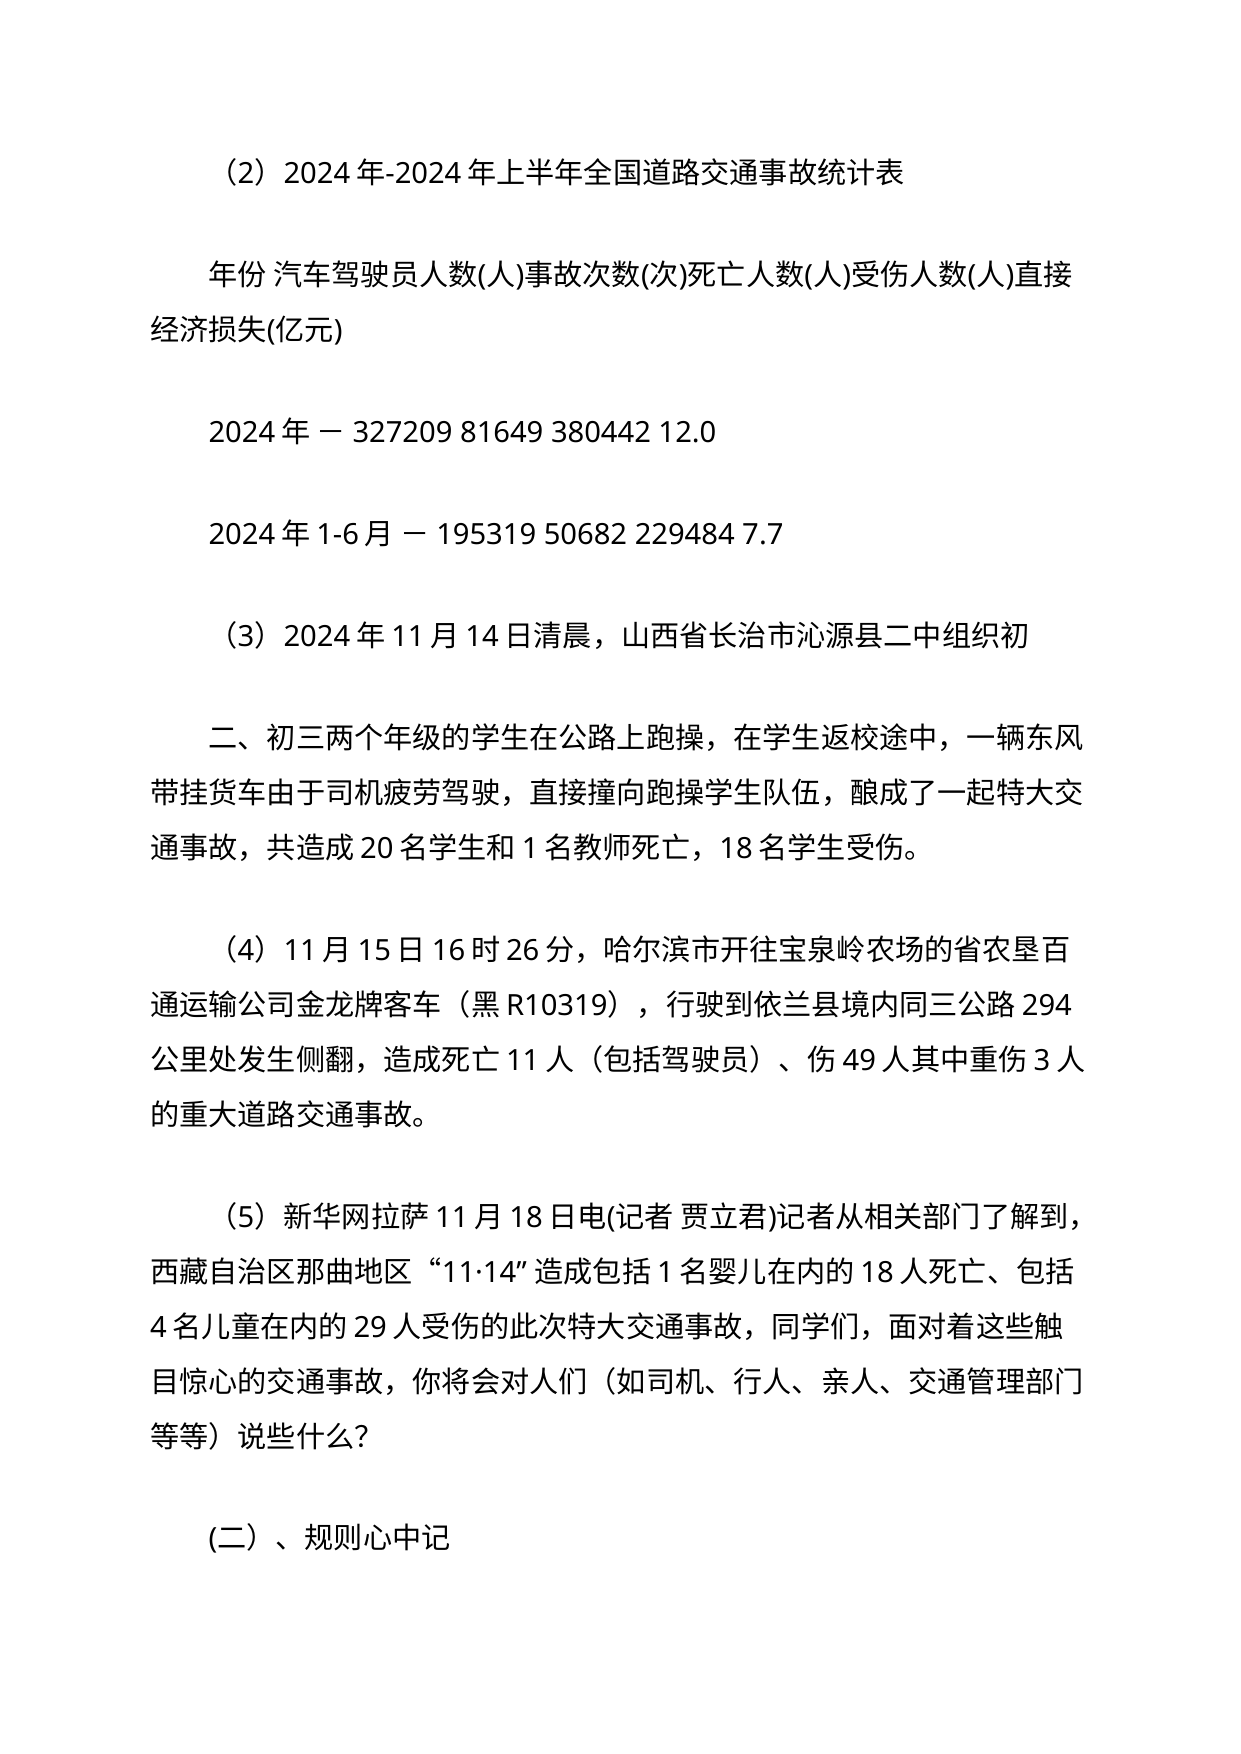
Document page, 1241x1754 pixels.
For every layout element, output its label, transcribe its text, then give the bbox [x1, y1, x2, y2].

text 2024年1-6月 － 195319 50682 229484 7.7 [150, 511, 1090, 553]
text （4）11月15日16时26分，哈尔滨市开往宝泉岭农场的省农垦百通运输公司金龙牌客车（黑R10319），行驶到依兰县境内同三公路294公里处发生侧翻，造成死亡11人（包括驾驶员）、伤49人其中重伤3人的重大道路交通事故。 [150, 927, 1090, 1134]
text (二）、规则心中记 [150, 1515, 1090, 1557]
text （2）2024年-2024年上半年全国道路交通事故统计表 [150, 150, 1090, 192]
text 二、初三两个年级的学生在公路上跑操，在学生返校途中，一辆东风带挂货车由于司机疲劳驾驶，直接撞向跑操学生队伍，酿成了一起特大交通事故，共造成20名学生和1名教师死亡，18名学生受伤。 [150, 715, 1090, 867]
text （5）新华网拉萨11月18日电(记者 贾立君)记者从相关部门了解到，西藏自治区那曲地区“11·14” 造成包括1名婴儿在内的18人死亡、包括4名儿童在内的29人受伤的此次特大交通事故，同学们，面对着这些触目惊心的交通事故，你将会对人们（如司机、行人、亲人、交通管理部门等等）说些什么？ [150, 1193, 1090, 1456]
text 2024年 － 327209 81649 380442 12.0 [150, 409, 1090, 451]
text （3）2024年11月14日清晨，山西省长治市沁源县二中组织初 [150, 613, 1090, 655]
text 年份 汽车驾驶员人数(人)事故次数(次)死亡人数(人)受伤人数(人)直接经济损失(亿元) [150, 252, 1090, 349]
